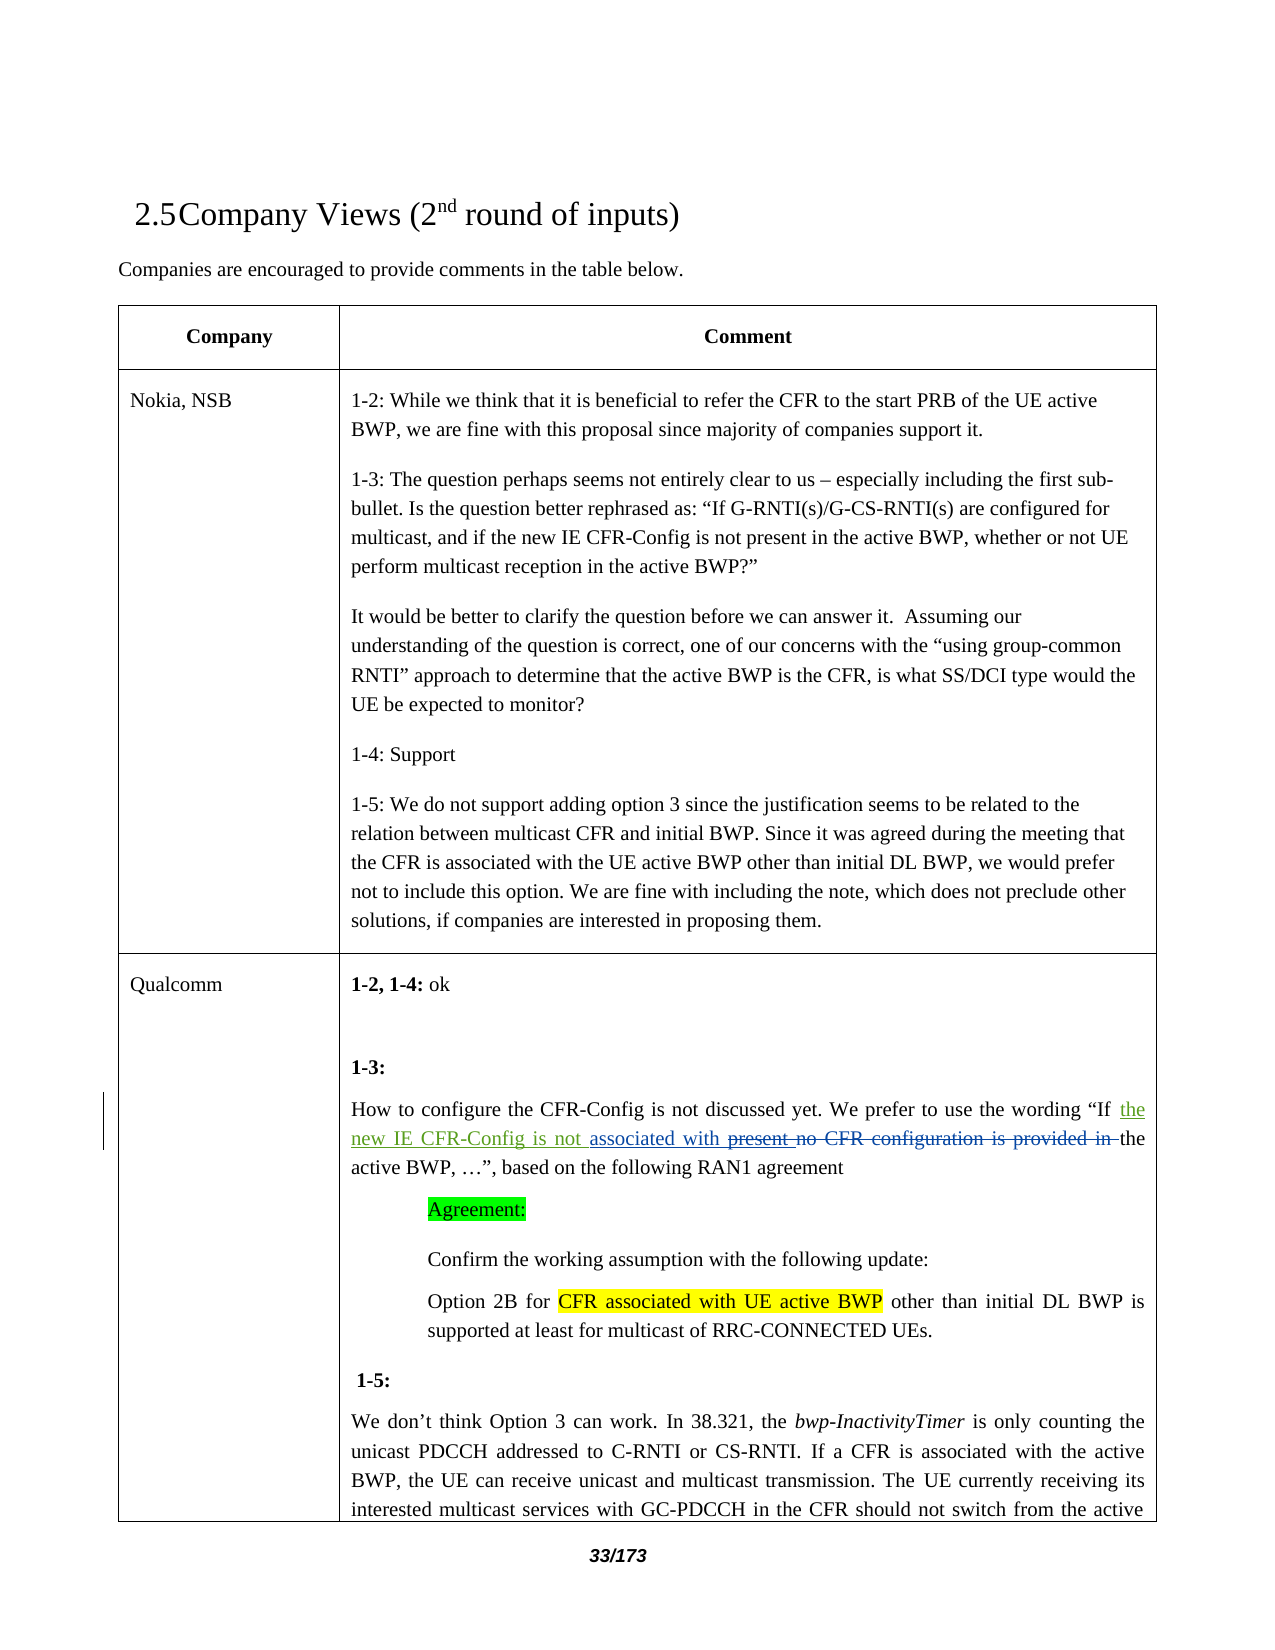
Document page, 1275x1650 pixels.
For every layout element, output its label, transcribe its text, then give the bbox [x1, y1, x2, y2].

table_cell Nokia, NSB [119, 370, 339, 953]
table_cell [340, 954, 1156, 1521]
table_header Company [119, 306, 339, 369]
table_cell 1-2: While we think that it is beneficial to refer the CFR to the start PRB of the UE active BWP, we are fine with this proposal since majority of companies support it. 1-3: The question perhaps seems not entirely clear to us – especially including the first sub-bullet. Is the question better rephrased as: “If G-RNTI(s)/G-CS-RNTI(s) are configured for multicast, and if the new IE CFR-Config is not present in the active BWP, whether or not UE perform multicast reception in the active BWP?” It would be better to clarify the question before we can answer it. Assuming our understanding of the question is correct, one of our concerns with the “using group-common RNTI” approach to determine that the active BWP is the CFR, is what SS/DCI type would the UE be expected to monitor? 1-4: Support 1-5: We do not support adding option 3 since the justification seems to be related to the relation between multicast CFR and initial BWP. Since it was agreed during the meeting that the CFR is associated with the UE active BWP other than initial DL BWP, we would prefer not to include this option. We are fine with including the note, which does not preclude other solutions, if companies are interested in proposing them. [340, 370, 1156, 953]
table_header Comment [340, 306, 1156, 369]
table_cell Qualcomm [119, 954, 339, 1521]
text Companies are encouraged to provide comments in the table below. [118, 257, 1157, 281]
subtitle Company Views (2nd round of inputs) [134, 194, 1157, 232]
